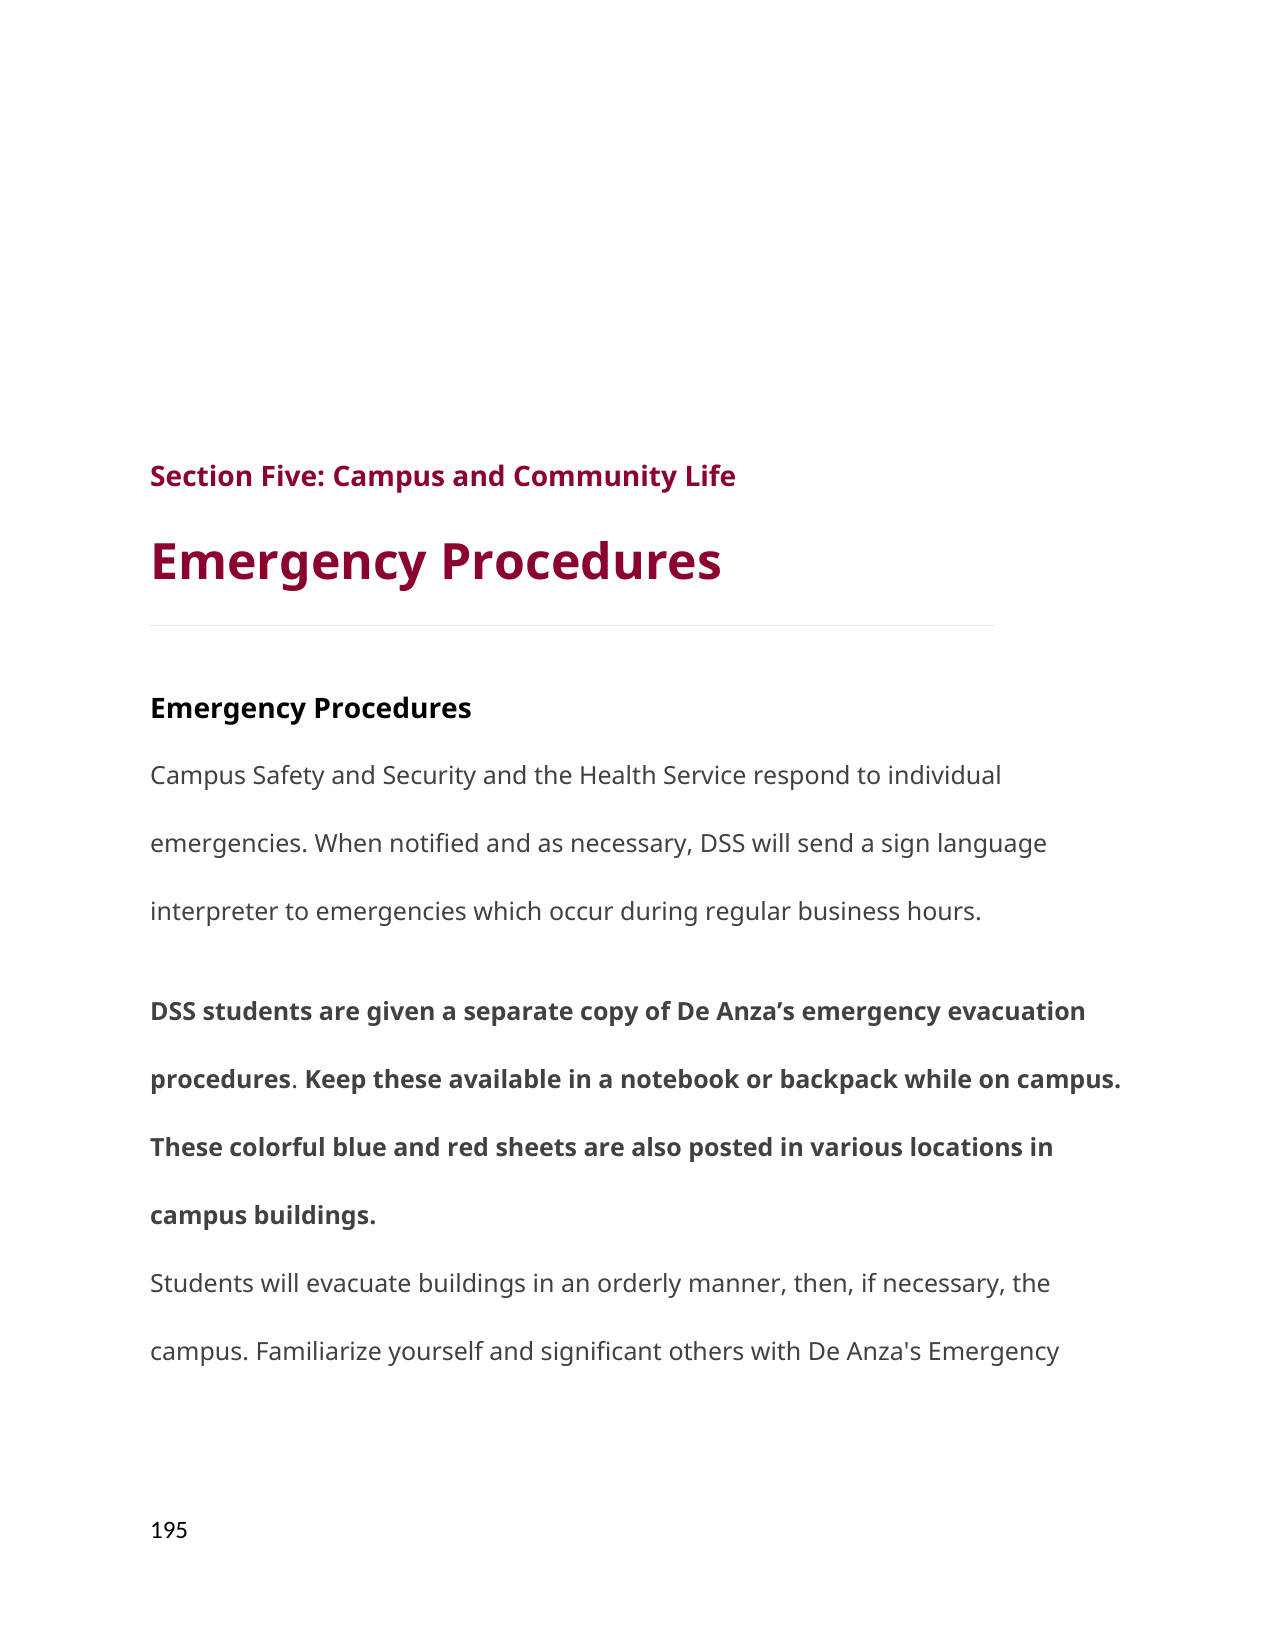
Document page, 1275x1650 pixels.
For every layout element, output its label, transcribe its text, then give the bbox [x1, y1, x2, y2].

text Campus Safety and Security and the Health Service respond to individual emergencies. When notified and as necessary, DSS will send a sign language interpreter to emergencies which occur during regular business hours. [150, 758, 1125, 928]
text DSS students are given a separate copy of De Anza’s emergency evacuation procedures. Keep these available in a notebook or backpack while on campus. These colorful blue and red sheets are also posted in various locations in campus buildings. [150, 993, 1125, 1232]
subtitle Emergency Procedures [150, 688, 1125, 727]
subtitle Emergency Procedures [150, 526, 1125, 594]
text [150, 1266, 1125, 1368]
subtitle Section Five: Campus and Community Life [150, 457, 1125, 495]
